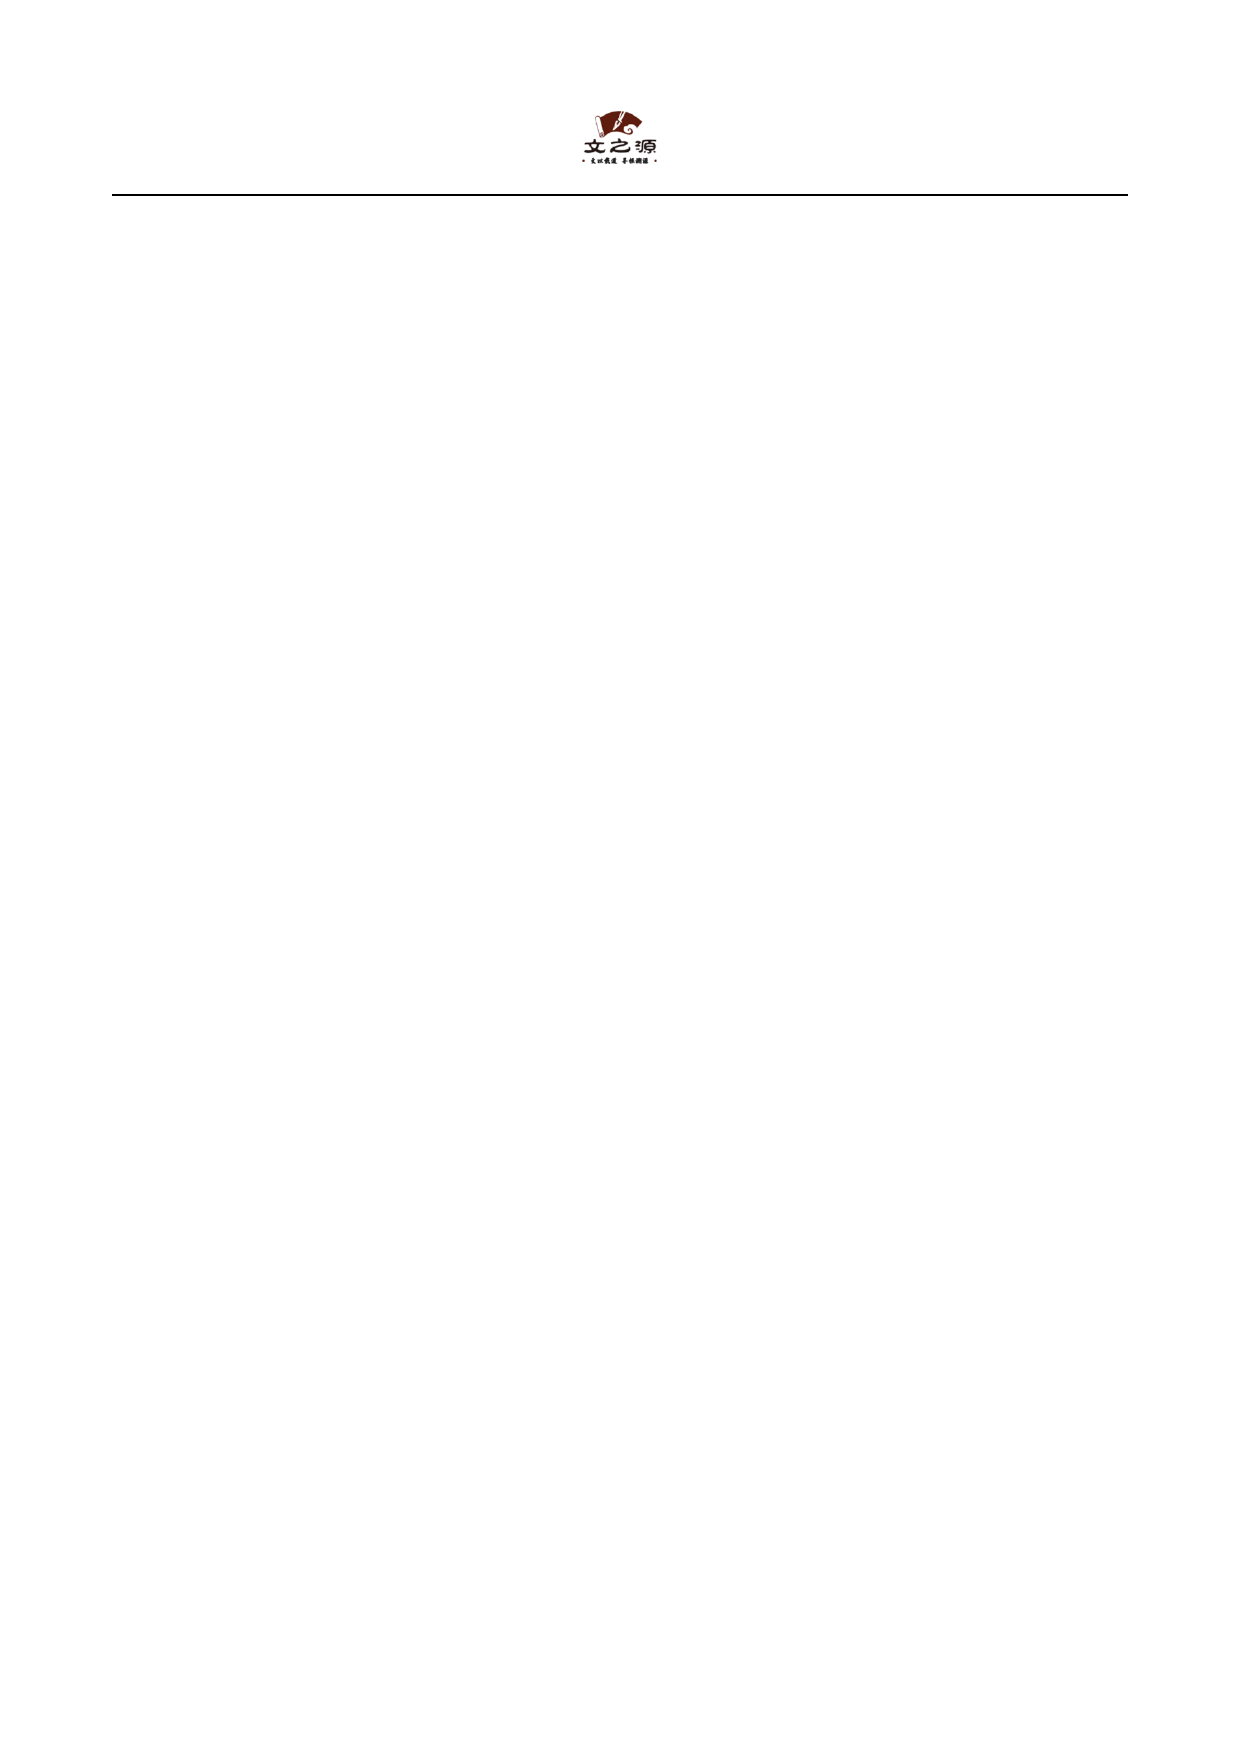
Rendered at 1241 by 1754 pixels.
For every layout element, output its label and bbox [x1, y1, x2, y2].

picture [543, 88, 698, 192]
